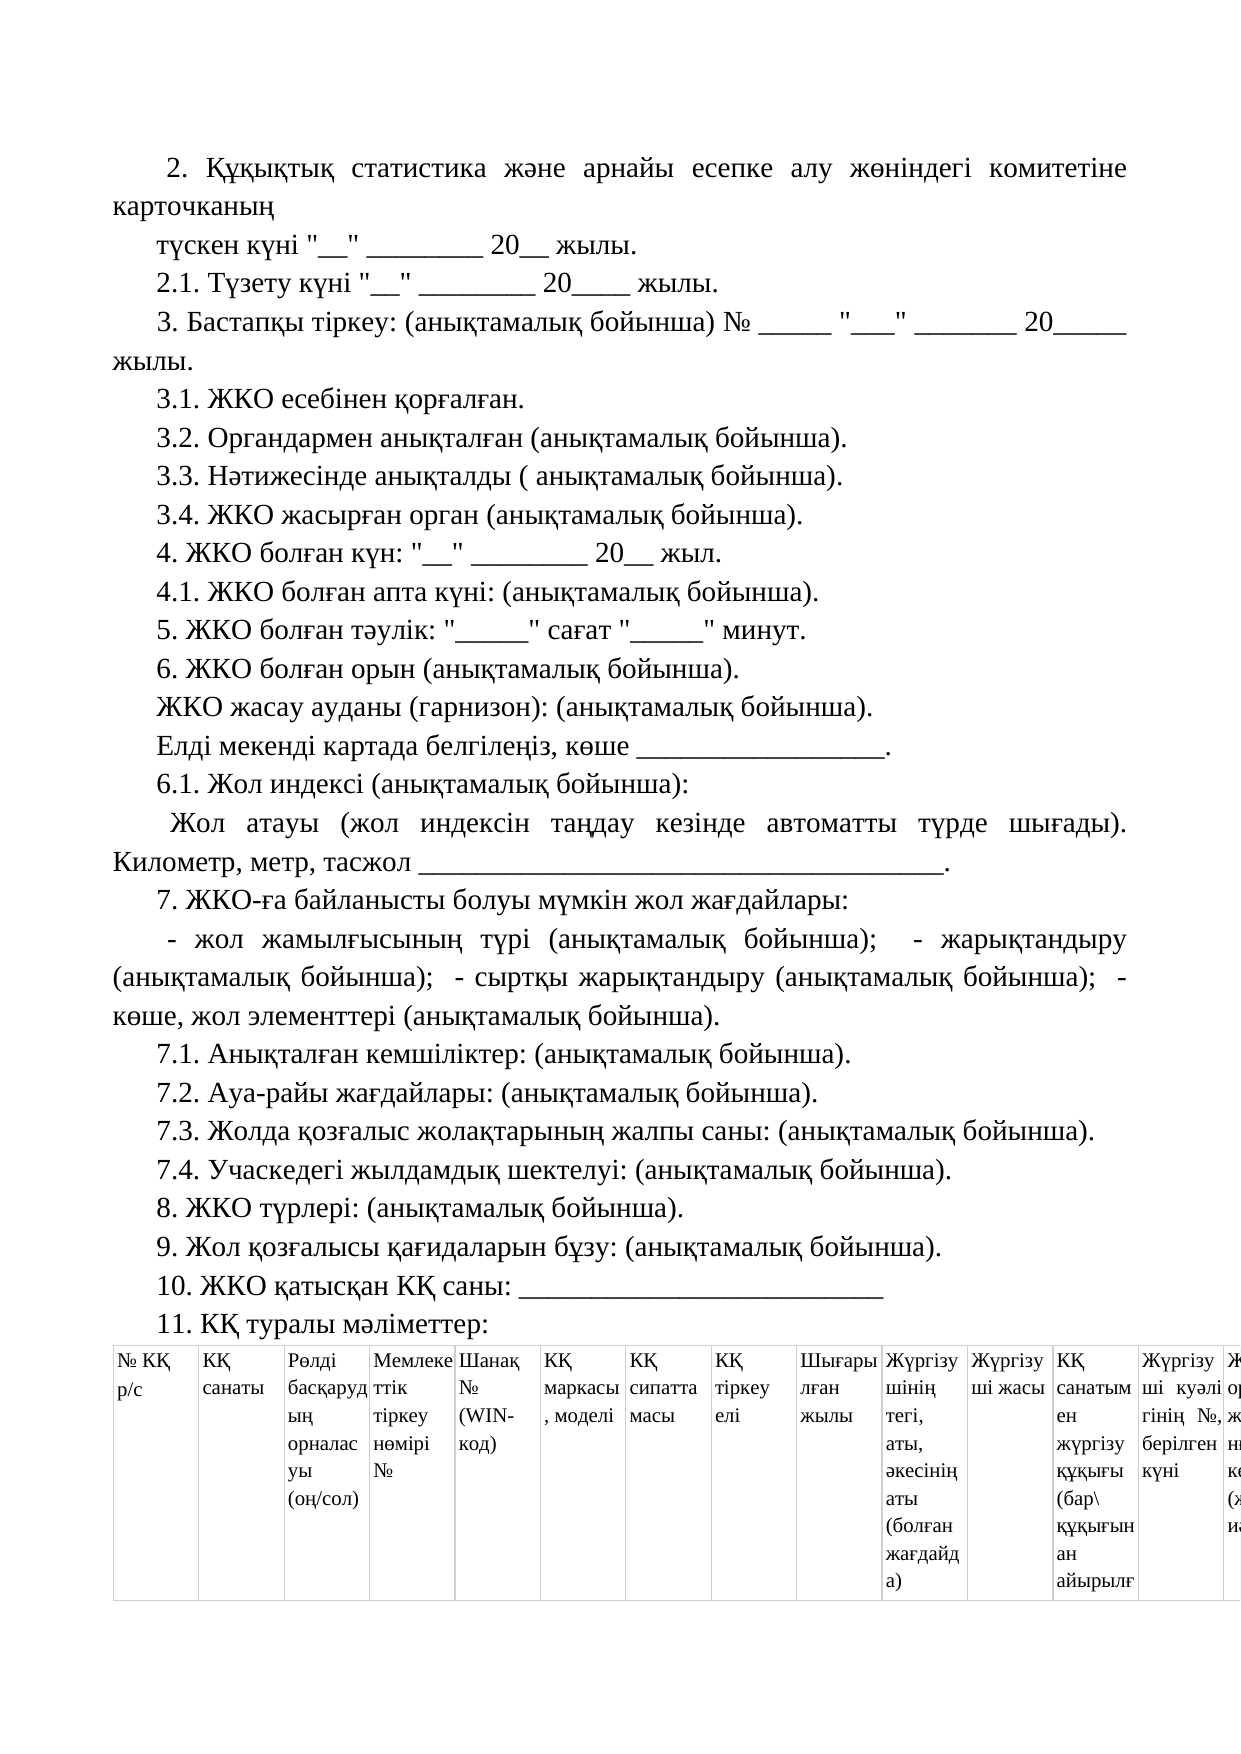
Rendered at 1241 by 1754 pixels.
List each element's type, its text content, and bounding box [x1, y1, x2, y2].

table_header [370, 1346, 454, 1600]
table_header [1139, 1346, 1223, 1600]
text 6.1. Жол индексі (анықтамалық бойынша): [112, 767, 1128, 800]
text 3. Бастапқы тіркеу: (анықтамалық бойынша) № _____ "___" _______ 20_____ жылы. [112, 304, 1128, 376]
text 11. КҚ туралы мәліметтер: [112, 1306, 1128, 1340]
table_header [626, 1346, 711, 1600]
text 2. Құқықтық статистика және арнайы есепке алу жөніндегі комитетіне карточканың [112, 150, 1128, 222]
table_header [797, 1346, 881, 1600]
text 7.4. Учаскедегі жылдамдық шектелуі: (анықтамалық бойынша). [112, 1152, 1128, 1186]
text 5. ЖКО болған тәулік: "_____" сағат "_____" минут. [112, 612, 1128, 646]
text Жол атауы (жол индексін таңдау кезінде автоматты түрде шығады). Километр, метр, тасжол ____________________________________. [112, 805, 1128, 877]
text 3.1. ЖКО есебінен қорғалған. [112, 381, 1128, 415]
text 7. ЖКО-ға байланысты болуы мүмкін жол жағдайлары: [112, 882, 1128, 916]
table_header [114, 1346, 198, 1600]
text 6. ЖКО болған орын (анықтамалық бойынша). [112, 651, 1128, 684]
text 7.2. Ауа-райы жағдайлары: (анықтамалық бойынша). [112, 1075, 1128, 1108]
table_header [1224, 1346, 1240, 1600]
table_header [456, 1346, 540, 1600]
text 4. ЖКО болған күн: "__" ________ 20__ жыл. [112, 535, 1128, 569]
text 8. ЖКО түрлері: (анықтамалық бойынша). [112, 1191, 1128, 1224]
text 4.1. ЖКО болған апта күні: (анықтамалық бойынша). [112, 574, 1128, 607]
text 7.3. Жолда қозғалыс жолақтарының жалпы саны: (анықтамалық бойынша). [112, 1113, 1128, 1147]
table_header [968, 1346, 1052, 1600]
text Елді мекенді картада белгілеңіз, көше _________________. [112, 728, 1128, 762]
text ЖКО жасау ауданы (гарнизон): (анықтамалық бойынша). [112, 689, 1128, 723]
text 3.3. Нәтижесінде анықталды ( анықтамалық бойынша). [112, 458, 1128, 492]
text 2.1. Түзету күні "__" ________ 20____ жылы. [112, 266, 1128, 299]
text 3.2. Органдармен анықталған (анықтамалық бойынша). [112, 420, 1128, 453]
text түскен күні "__" ________ 20__ жылы. [112, 227, 1128, 261]
text 3.4. ЖКО жасырған орган (анықтамалық бойынша). [112, 497, 1128, 530]
text 10. ЖКО қатысқан КҚ саны: _________________________ [112, 1268, 1128, 1301]
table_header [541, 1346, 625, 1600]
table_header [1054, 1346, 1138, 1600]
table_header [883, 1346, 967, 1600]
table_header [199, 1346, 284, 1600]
text 9. Жол қозғалысы қағидаларын бұзу: (анықтамалық бойынша). [112, 1229, 1128, 1263]
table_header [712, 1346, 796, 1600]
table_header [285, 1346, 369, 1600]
text 7.1. Анықталған кемшіліктер: (анықтамалық бойынша). [112, 1036, 1128, 1070]
text - жол жамылғысының түрі (анықтамалық бойынша); - жарықтандыру (анықтамалық бойынша); - сыртқы жарықтандыру (анықтамалық бойынша); - көше, жол элементтері (анықтамалық бойынша). [112, 921, 1128, 1031]
